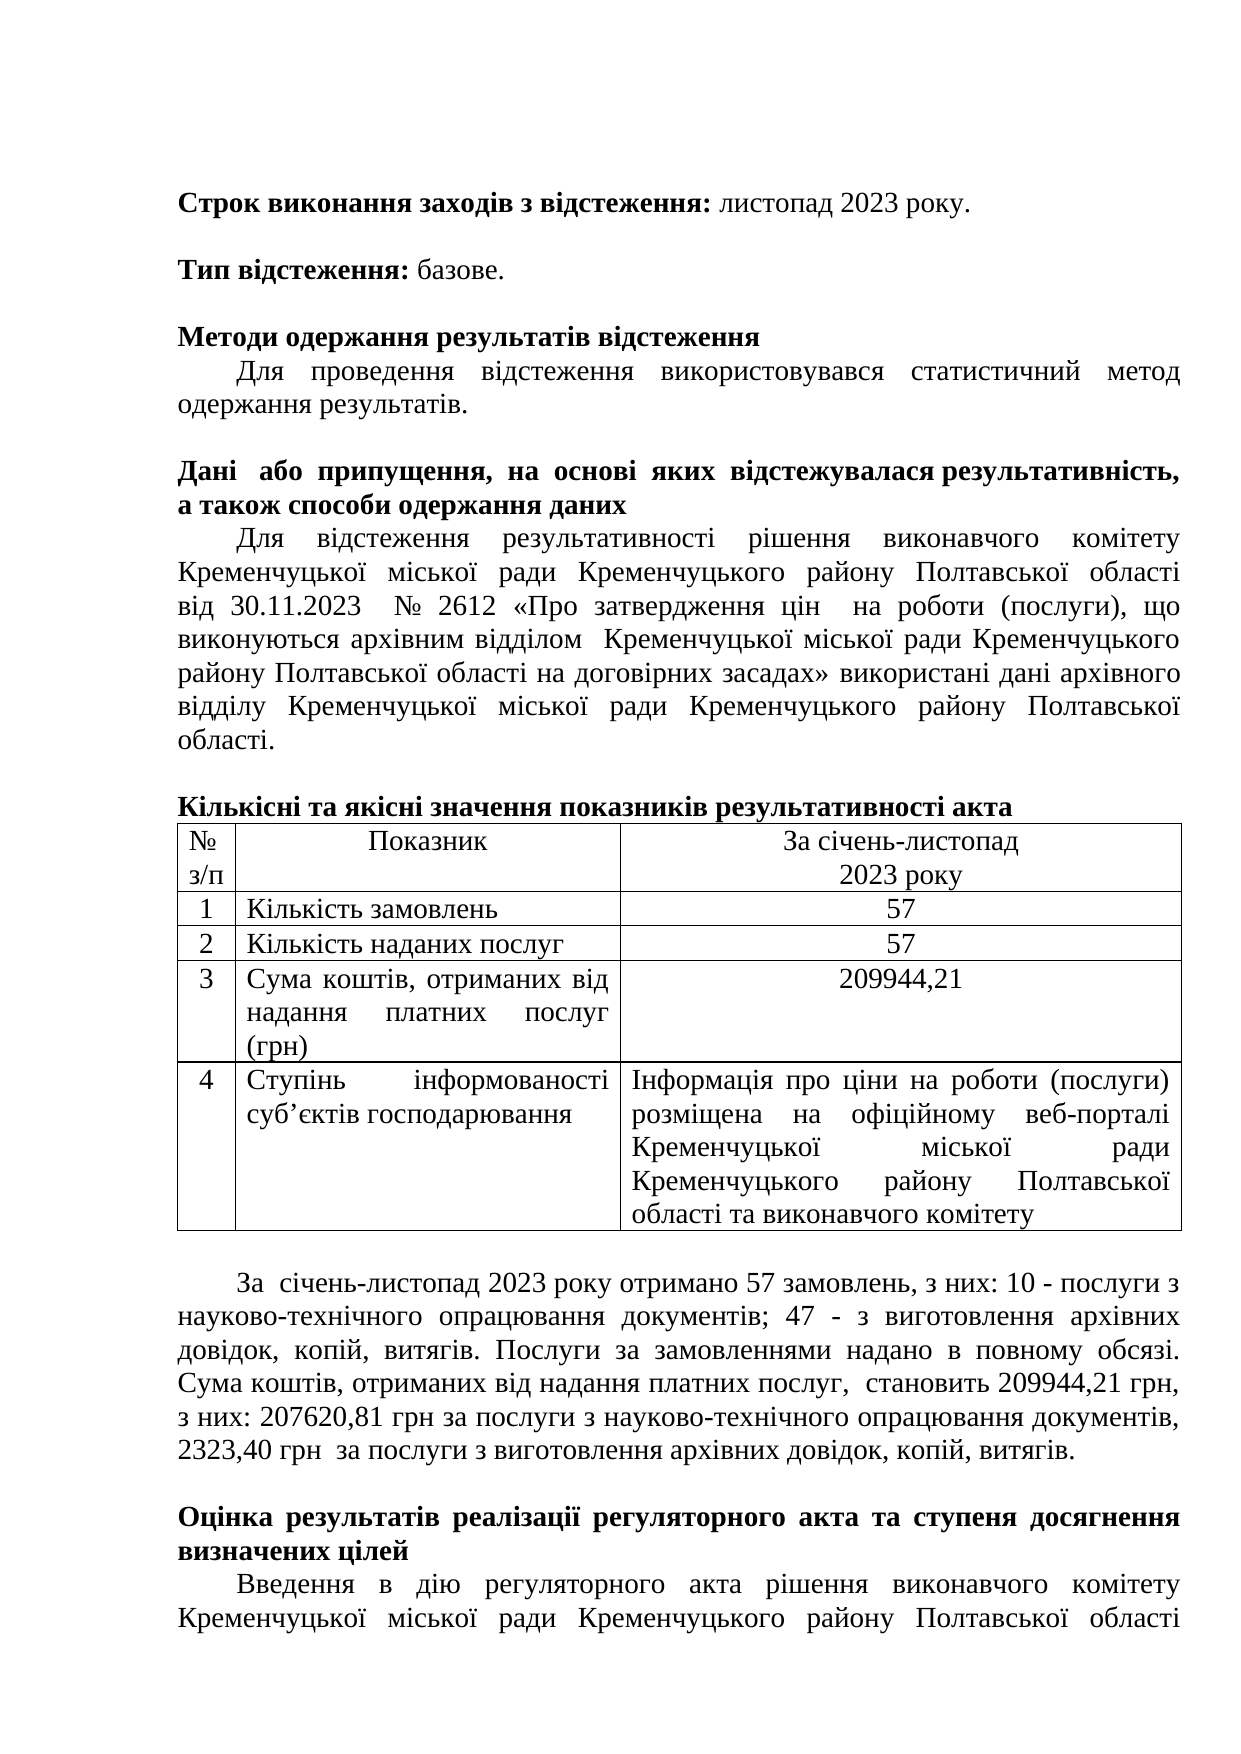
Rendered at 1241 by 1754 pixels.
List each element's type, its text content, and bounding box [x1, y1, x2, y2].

text Дані або припущення, на основі яких відстежувалася результативність, а також способи одержання даних [177, 453, 1181, 521]
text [177, 1567, 1181, 1634]
table_cell 3 [178, 961, 235, 1061]
text Методи одержання результатів відстеження [177, 319, 1181, 353]
table_cell 1 [178, 892, 235, 925]
table_cell 57 [621, 892, 1181, 925]
table_cell Кількість наданих послуг [236, 926, 620, 960]
table_cell Сума коштів, отриманих від надання платних послуг (грн) [236, 961, 620, 1061]
table_header Показник [236, 824, 620, 891]
text Для відстеження результативності рішення виконавчого комітету Кременчуцької міської ради Кременчуцького району Полтавської області від 30.11.2023 № 2612 «Про затвердження цін на роботи (послуги), що виконуються архівним відділом Кременчуцької міської ради Кременчуцького району Полтавської області на договірних засадах» використані дані архівного відділу Кременчуцької міської ради Кременчуцького району Полтавської області. [177, 521, 1181, 755]
text За січень-листопад 2023 року отримано 57 замовлень, з них: 10 - послуги з науково-технічного опрацювання документів; 47 - з виготовлення архівних довідок, копій, витягів. Послуги за замовленнями надано в повному обсязі. Сума коштів, отриманих від надання платних послуг, становить 209944,21 грн, з них: 207620,81 грн за послуги з науково-технічного опрацювання документів, 2323,40 грн за послуги з виготовлення архівних довідок, копій, витягів. [177, 1265, 1181, 1466]
table_cell 4 [178, 1063, 235, 1230]
text Тип відстеження: базове. [177, 252, 1181, 286]
text Оцінка результатів реалізації регуляторного акта та ступеня досягнення визначених цілей [177, 1499, 1181, 1567]
text Кількісні та якісні значення показників результативності акта [177, 789, 1181, 822]
table_cell 2 [178, 926, 235, 960]
text Строк виконання заходів з відстеження: листопад 2023 року. [177, 185, 1181, 219]
table_header За січень-листопад 2023 року [621, 824, 1181, 891]
table_cell 57 [621, 926, 1181, 960]
table_cell Ступінь інформованості суб’єктів господарювання [236, 1063, 620, 1230]
table_cell Інформація про ціни на роботи (послуги) розміщена на офіційному веб-порталі Кременчуцької міської ради Кременчуцького району Полтавської області та виконавчого комітету [621, 1063, 1181, 1230]
table_cell 209944,21 [621, 961, 1181, 1061]
table_cell Кількість замовлень [236, 892, 620, 925]
table_header № з/п [178, 824, 235, 891]
text Для проведення відстеження використовувався статистичний метод одержання результатів. [177, 353, 1181, 420]
